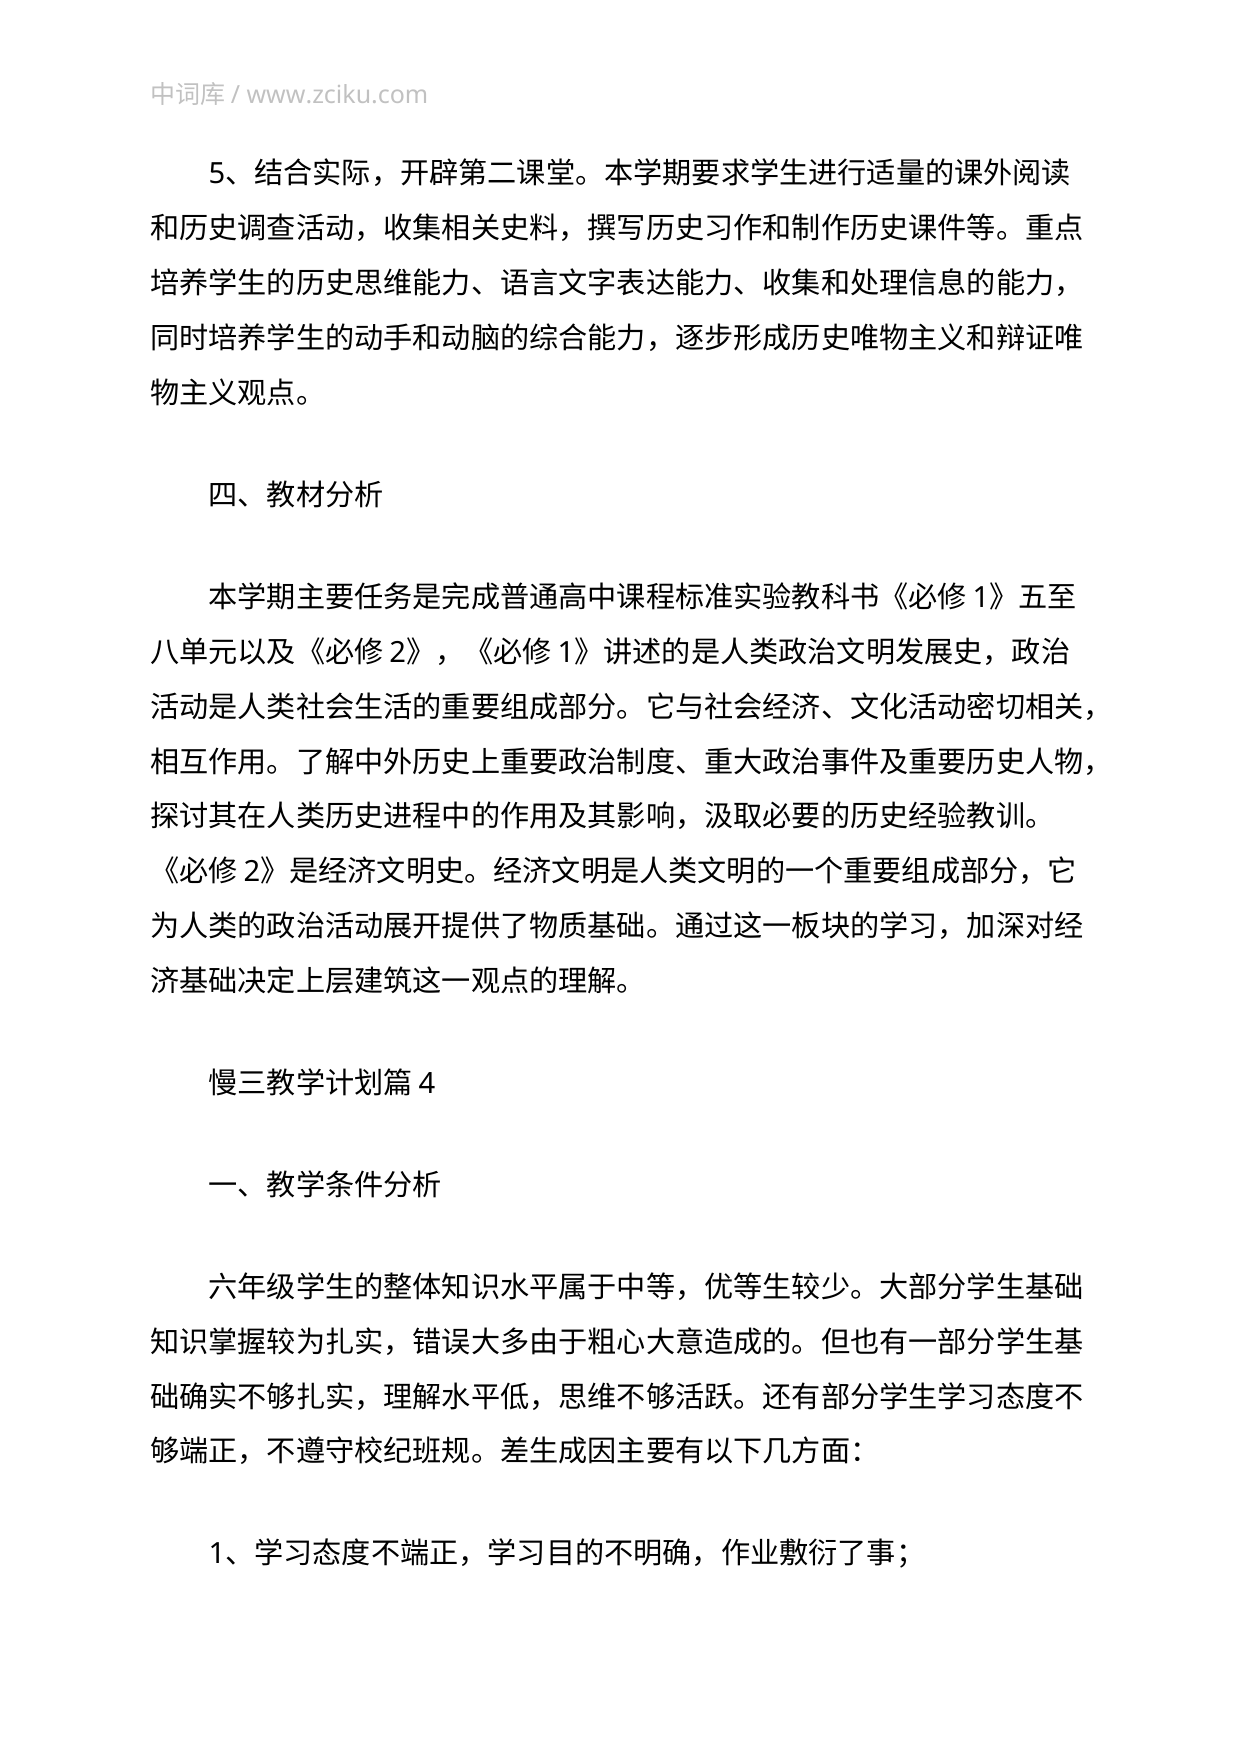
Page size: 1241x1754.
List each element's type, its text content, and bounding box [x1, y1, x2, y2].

text 本学期主要任务是完成普通高中课程标准实验教科书《必修1》五至八单元以及《必修2》，《必修1》讲述的是人类政治文明发展史，政治活动是人类社会生活的重要组成部分。它与社会经济、文化活动密切相关，相互作用。了解中外历史上重要政治制度、重大政治事件及重要历史人物，探讨其在人类历史进程中的作用及其影响，汲取必要的历史经验教训。《必修2》是经济文明史。经济文明是人类文明的一个重要组成部分，它为人类的政治活动展开提供了物质基础。通过这一板块的学习，加深对经济基础决定上层建筑这一观点的理解。 [150, 573, 1090, 1000]
text 5、结合实际，开辟第二课堂。本学期要求学生进行适量的课外阅读和历史调查活动，收集相关史料，撰写历史习作和制作历史课件等。重点培养学生的历史思维能力、语言文字表达能力、收集和处理信息的能力，同时培养学生的动手和动脑的综合能力，逐步形成历史唯物主义和辩证唯物主义观点。 [150, 150, 1090, 412]
text 六年级学生的整体知识水平属于中等，优等生较少。大部分学生基础知识掌握较为扎实，错误大多由于粗心大意造成的。但也有一部分学生基础确实不够扎实，理解水平低，思维不够活跃。还有部分学生学习态度不够端正，不遵守校纪班规。差生成因主要有以下几方面： [150, 1263, 1090, 1470]
text 1、学习态度不端正，学习目的不明确，作业敷衍了事； [150, 1530, 1090, 1572]
text 四、教材分析 [150, 471, 1090, 514]
text 慢三教学计划篇4 [150, 1059, 1090, 1102]
text 一、教学条件分析 [150, 1162, 1090, 1204]
